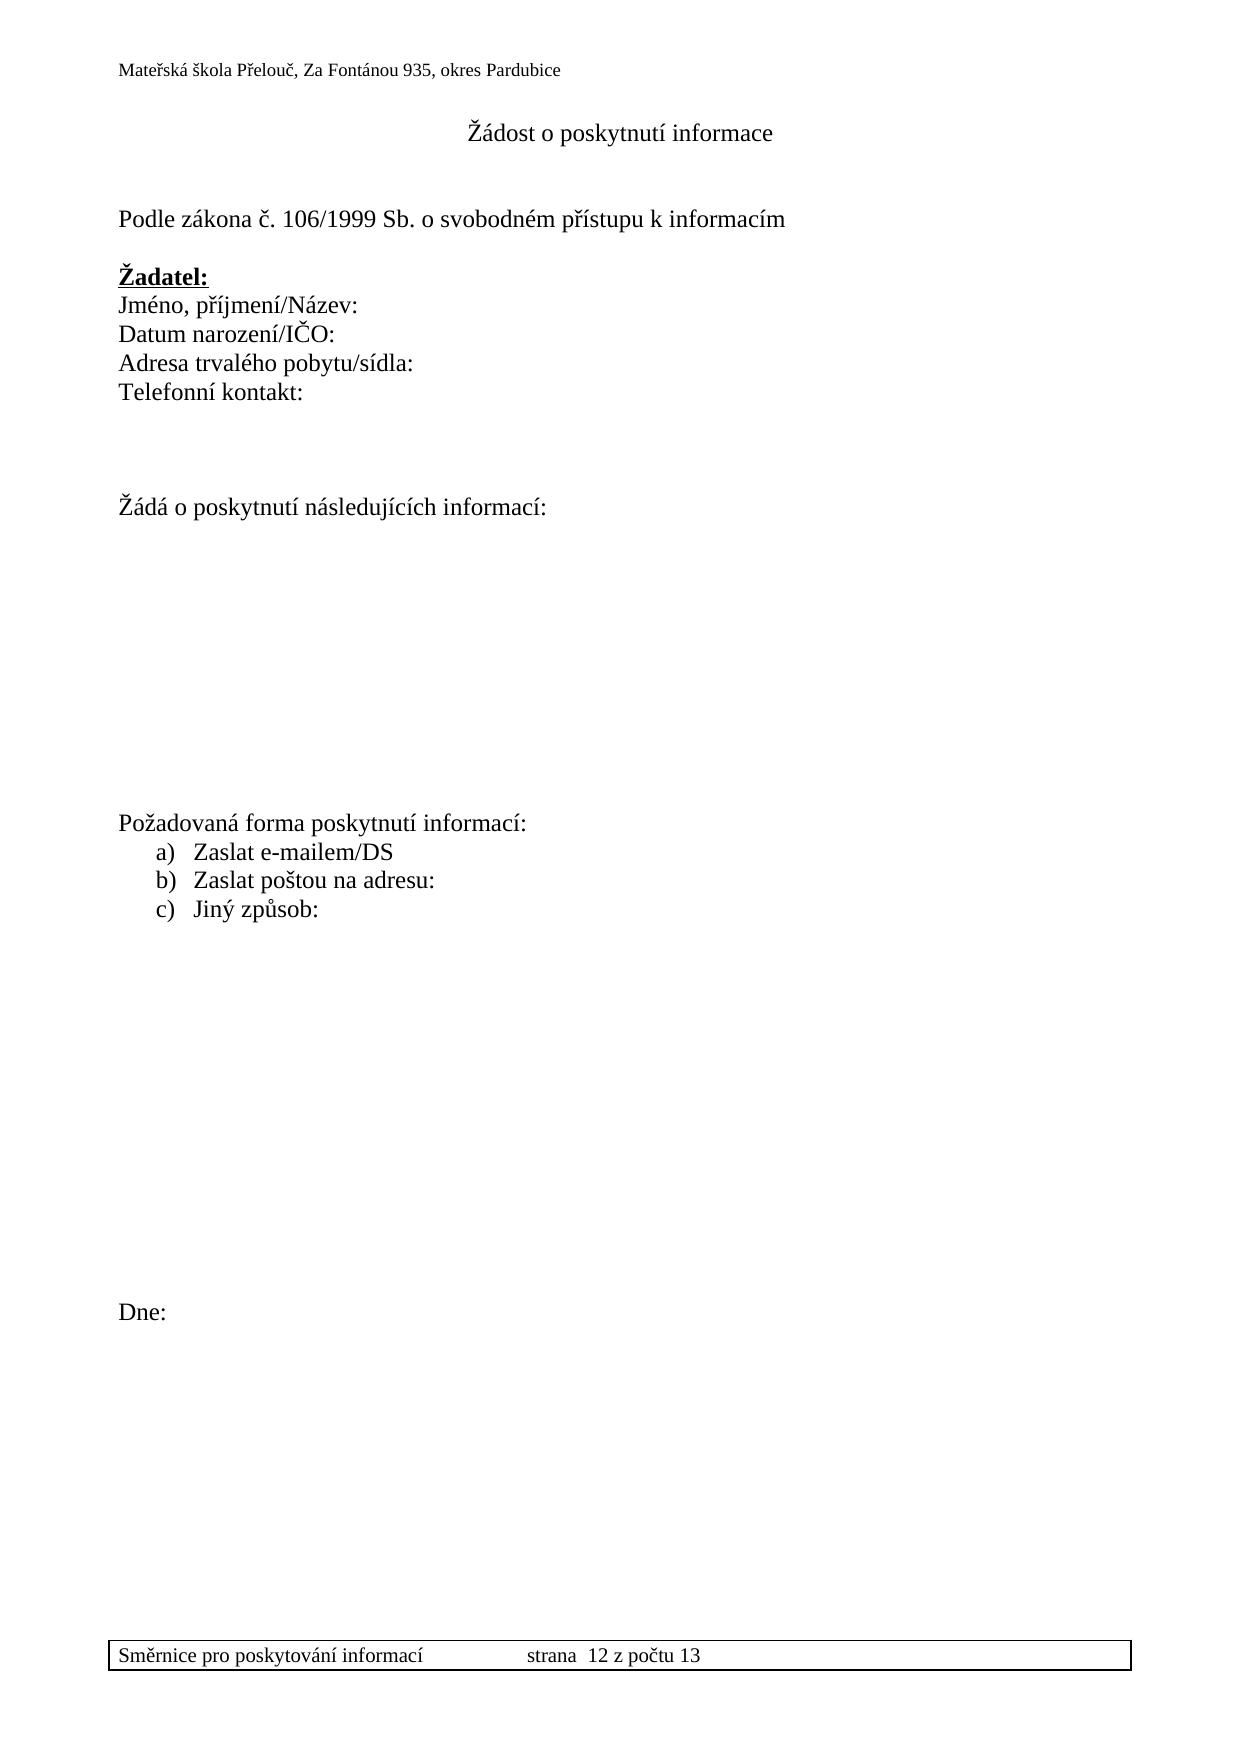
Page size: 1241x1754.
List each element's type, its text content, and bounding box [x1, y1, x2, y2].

text Dne: [118, 1297, 1122, 1326]
text Telefonní kontakt: [118, 377, 1122, 406]
list Zaslat e-mailem/DS [156, 837, 1122, 866]
list Jiný způsob: [156, 894, 1122, 923]
text Adresa trvalého pobytu/sídla: [118, 348, 1122, 377]
text Datum narození/IČO: [118, 319, 1122, 348]
text Podle zákona č. 106/1999 Sb. o svobodném přístupu k informacím [118, 204, 1122, 233]
text Žádá o poskytnutí následujících informací: [118, 492, 1122, 521]
list Zaslat poštou na adresu: [156, 866, 1122, 894]
text Jméno, příjmení/Název: [118, 291, 1122, 319]
text Žadatel: [118, 262, 1122, 291]
text Žádost o poskytnutí informace [118, 118, 1122, 147]
text Požadovaná forma poskytnutí informací: [118, 808, 1122, 837]
